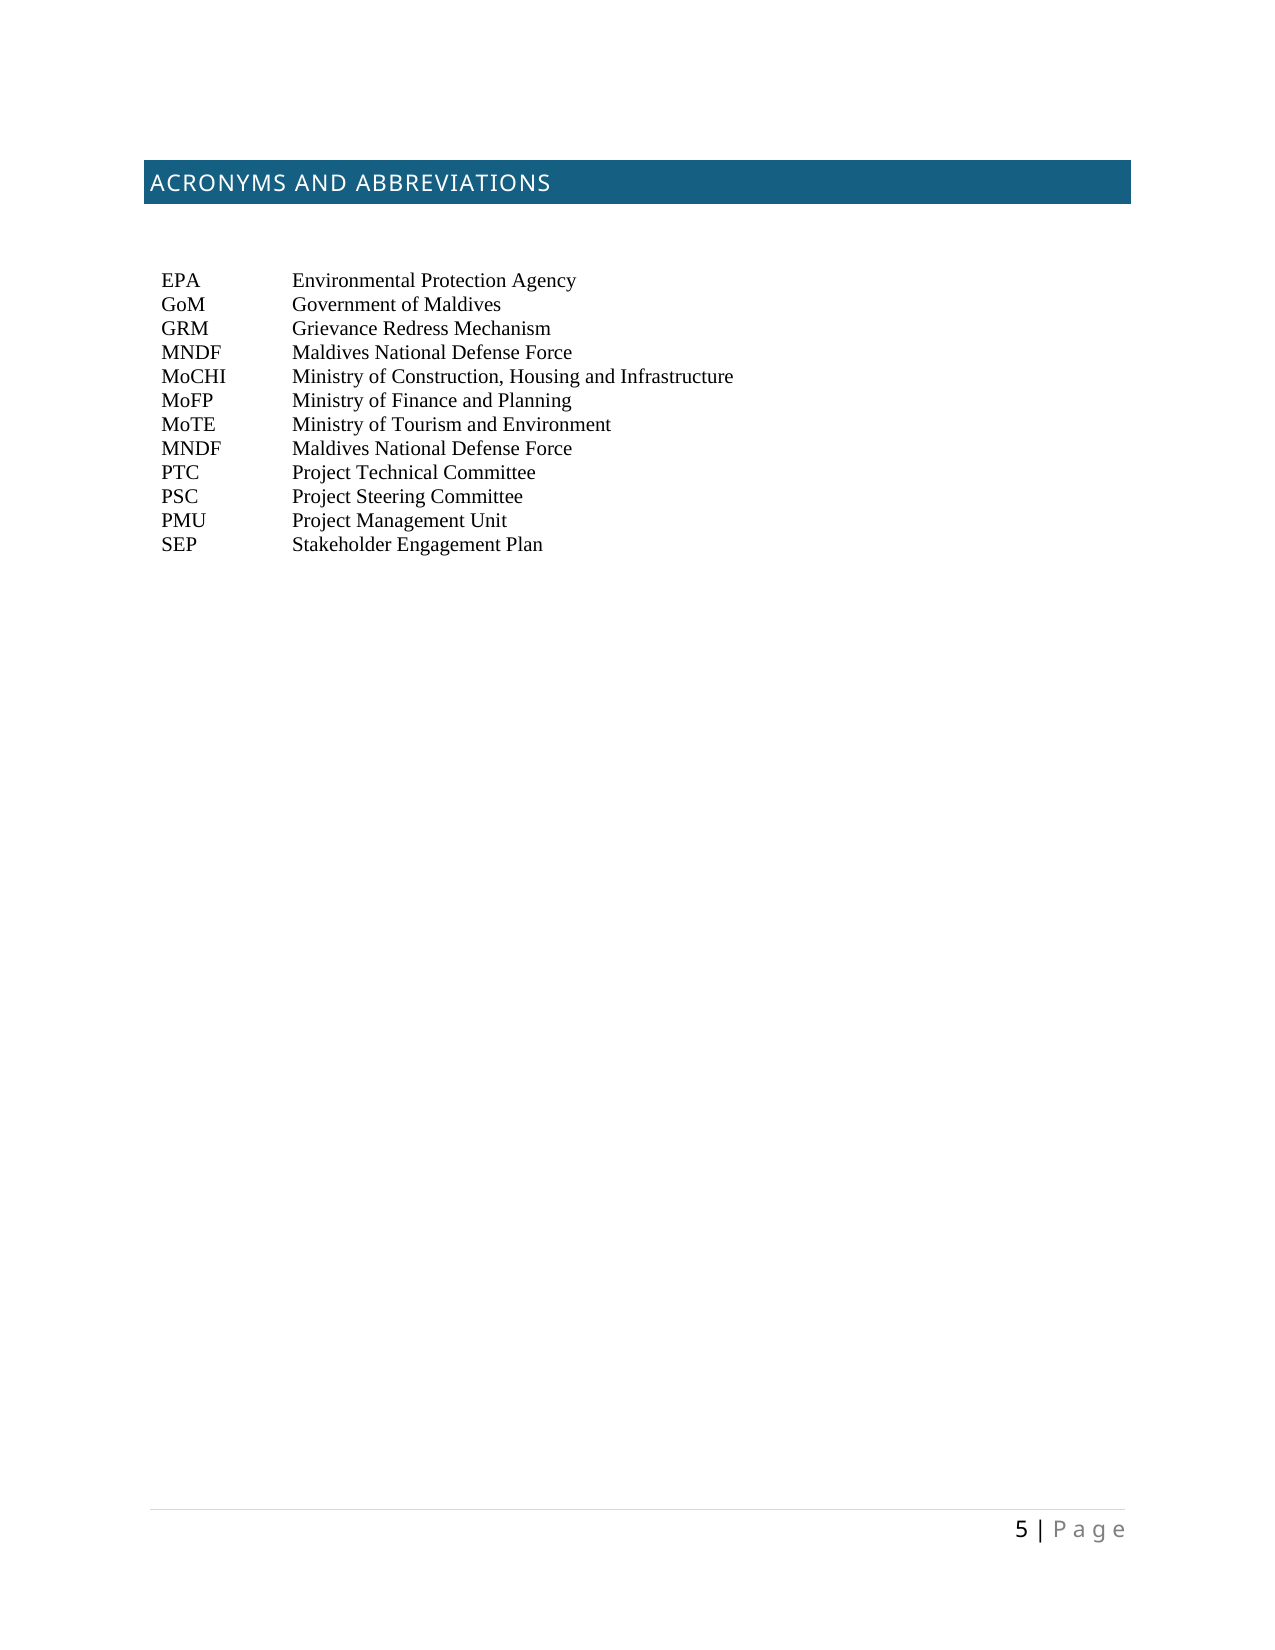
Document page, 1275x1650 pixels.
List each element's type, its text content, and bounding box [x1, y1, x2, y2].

table_cell Ministry of Construction, Housing and Infrastructure [281, 364, 1124, 388]
subtitle Acronyms and Abbreviations [150, 167, 1125, 198]
table_cell Maldives National Defense Force [281, 436, 1124, 460]
table_cell Project Steering Committee [281, 484, 1124, 508]
table_cell MNDF [150, 340, 281, 364]
table_cell SEP [150, 533, 281, 556]
table_cell GRM [150, 316, 281, 340]
table_cell Project Management Unit [281, 508, 1124, 532]
table_header Environmental Protection Agency [281, 268, 1124, 292]
table_cell Government of Maldives [281, 292, 1124, 316]
table_cell Project Technical Committee [281, 460, 1124, 484]
table_cell Ministry of Finance and Planning [281, 388, 1124, 412]
table_cell Stakeholder Engagement Plan [281, 533, 1124, 556]
table_cell PMU [150, 508, 281, 532]
table_cell PSC [150, 484, 281, 508]
table_cell MoCHI [150, 364, 281, 388]
table_cell MNDF [150, 436, 281, 460]
table_cell GoM [150, 292, 281, 316]
table_cell PTC [150, 460, 281, 484]
table_cell Maldives National Defense Force [281, 340, 1124, 364]
table_cell MoTE [150, 412, 281, 436]
table_cell MoFP [150, 388, 281, 412]
table_cell Grievance Redress Mechanism [281, 316, 1124, 340]
table_cell Ministry of Tourism and Environment [281, 412, 1124, 436]
table_header EPA [150, 268, 281, 292]
